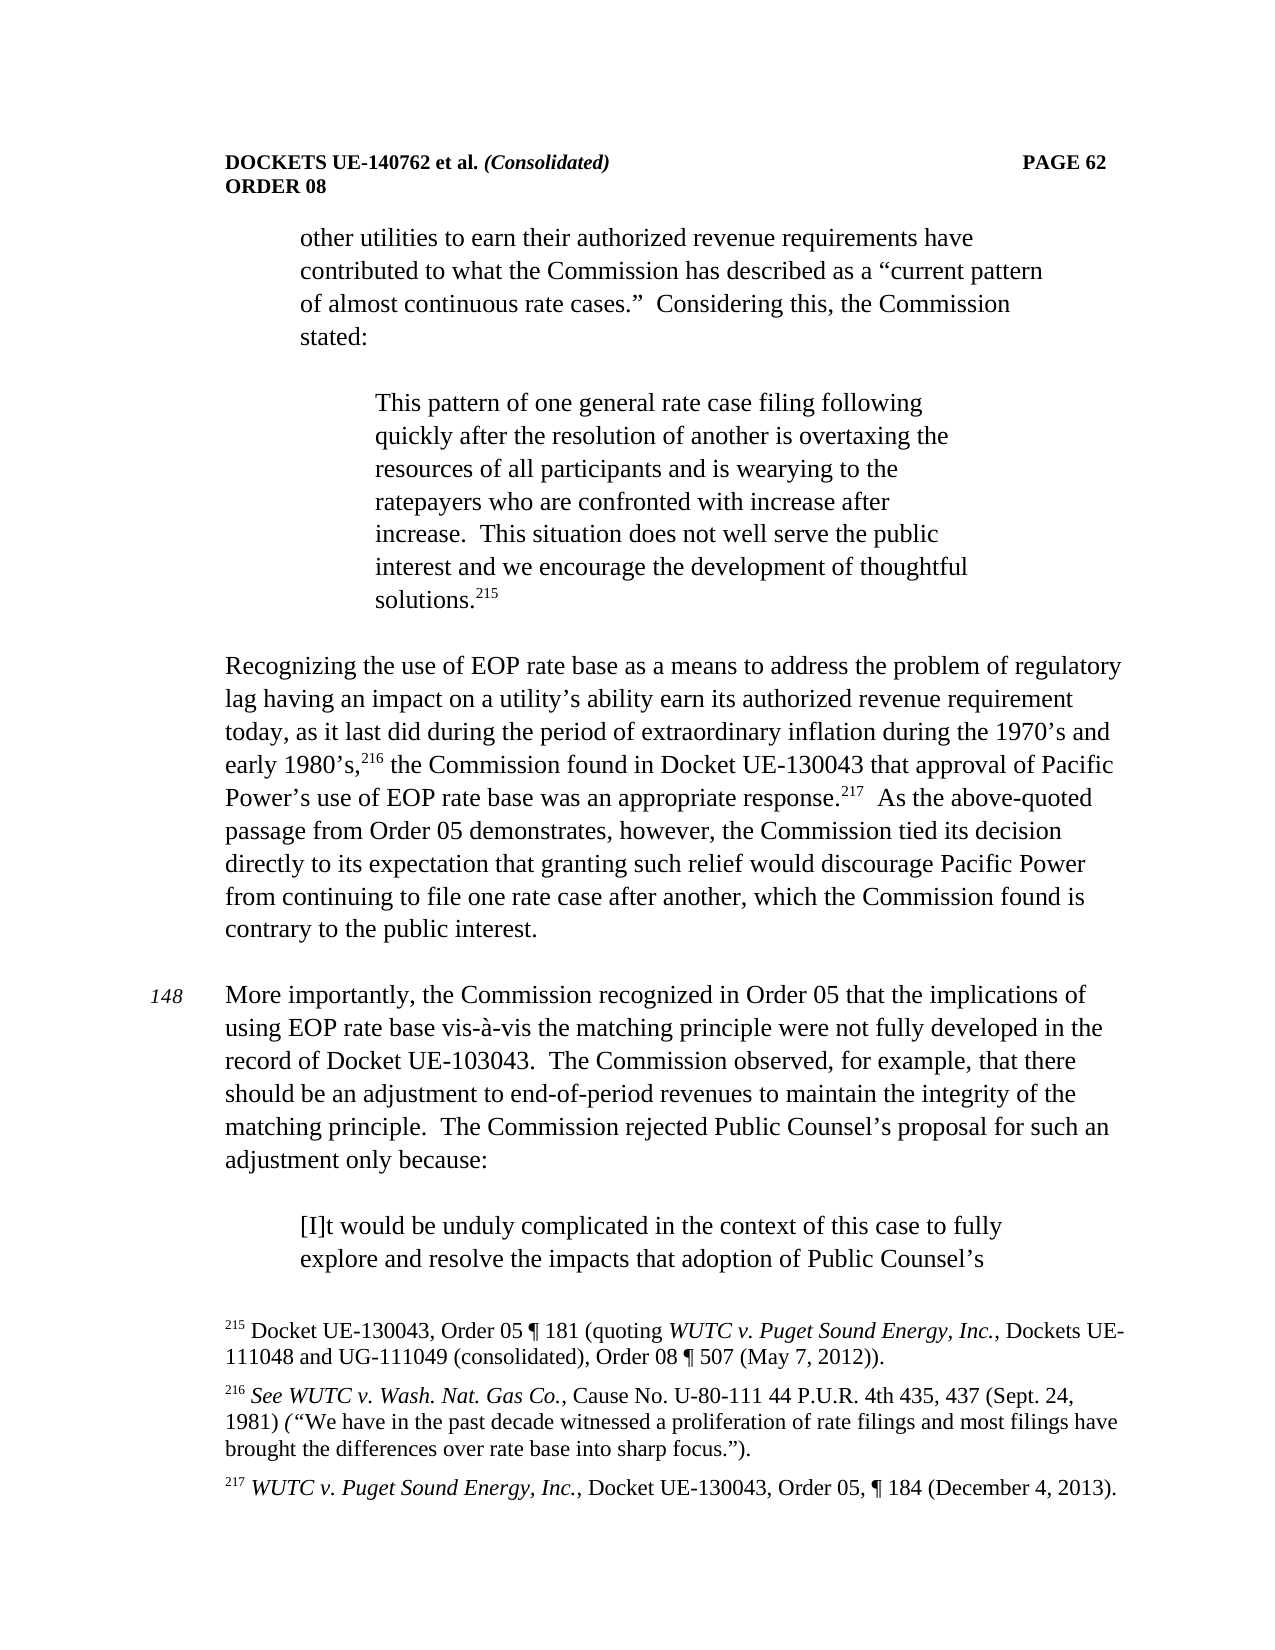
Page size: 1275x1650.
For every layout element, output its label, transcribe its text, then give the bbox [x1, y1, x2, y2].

list More importantly, the Commission recognized in Order 05 that the implications of using EOP rate base vis-à-vis the matching principle were not fully developed in the record of Docket UE-103043. The Commission observed, for example, that there should be an adjustment to end-of-period revenues to maintain the integrity of the matching principle. The Commission rejected Public Counsel’s proposal for such an adjustment only because: [150, 979, 1125, 1174]
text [300, 1210, 1050, 1273]
text Recognizing the use of EOP rate base as a means to address the problem of regulatory lag having an impact on a utility’s ability earn its authorized revenue requirement today, as it last did during the period of extraordinary inflation during the 1970’s and early 1980’s, the Commission found in Docket UE-130043 that approval of Pacific Power’s use of EOP rate base was an appropriate response. As the above-quoted passage from Order 05 demonstrates, however, the Commission tied its decision directly to its expectation that granting such relief would discourage Pacific Power from continuing to file one rate case after another, which the Commission found is contrary to the public interest. [225, 650, 1125, 943]
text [300, 222, 1050, 351]
text This pattern of one general rate case filing following quickly after the resolution of another is overtaxing the resources of all participants and is wearying to the ratepayers who are confronted with increase after increase. This situation does not well serve the public interest and we encourage the development of thoughtful solutions. [375, 387, 975, 614]
